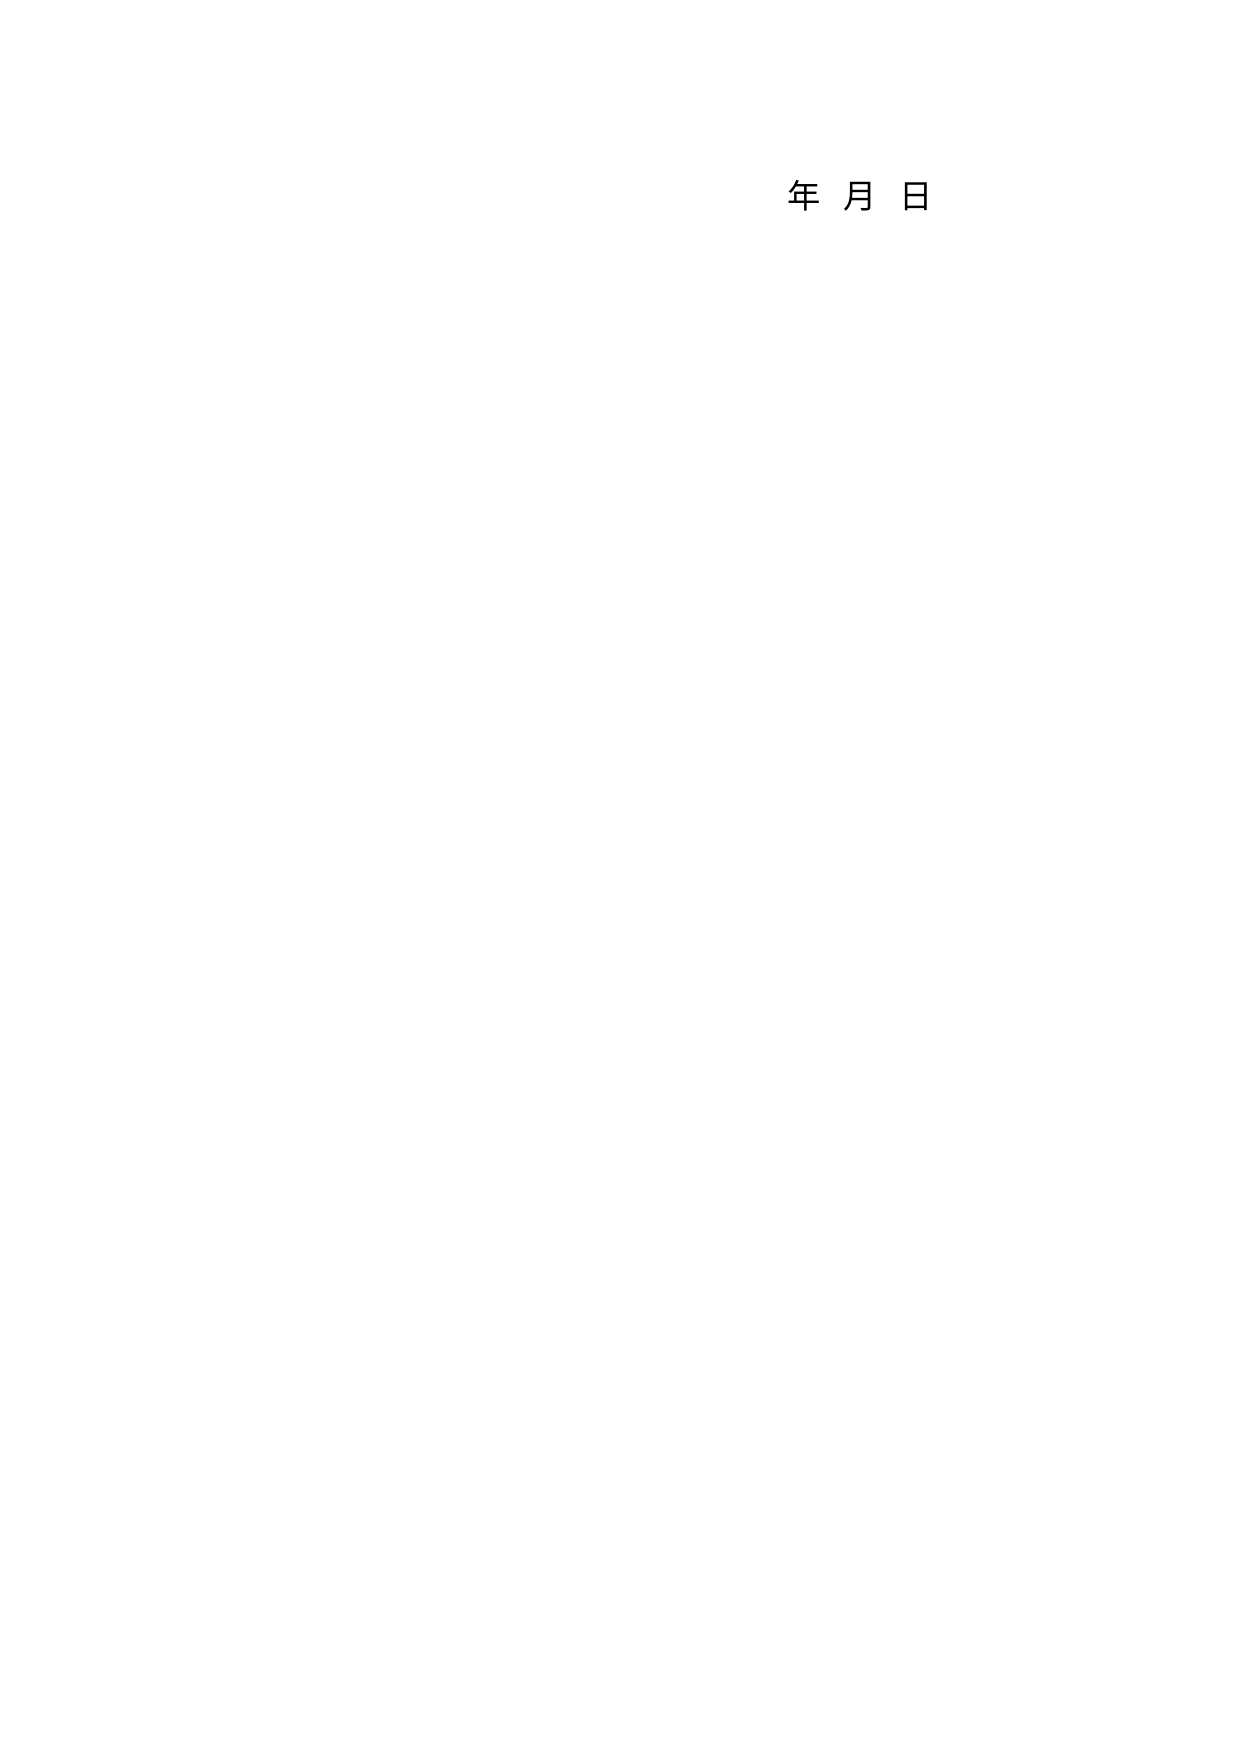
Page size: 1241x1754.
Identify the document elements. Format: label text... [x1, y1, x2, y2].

text 年 月 日 [187, 162, 1053, 227]
